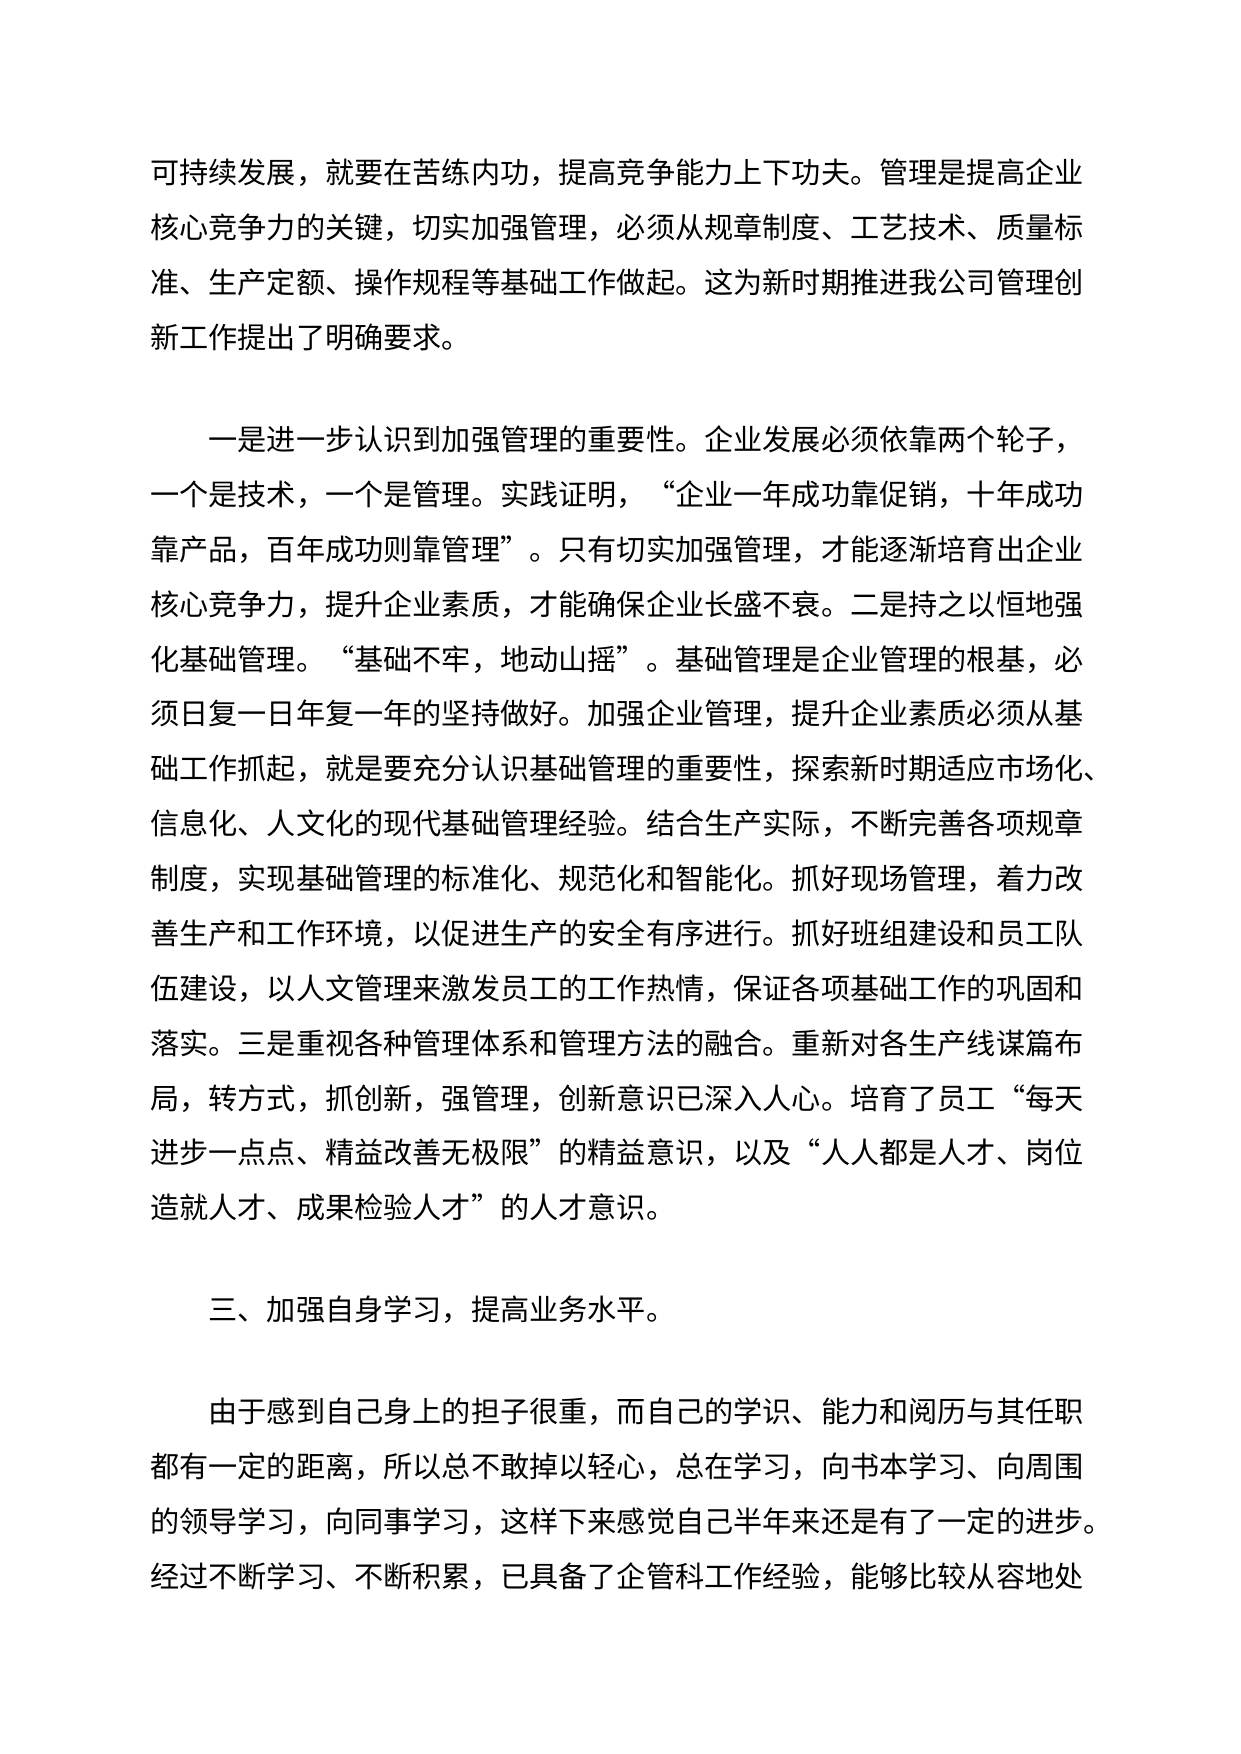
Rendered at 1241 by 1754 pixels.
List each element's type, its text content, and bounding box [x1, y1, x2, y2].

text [150, 1388, 1090, 1596]
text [150, 150, 1090, 357]
text 三、加强自身学习，提高业务水平。 [150, 1287, 1090, 1329]
text 一是进一步认识到加强管理的重要性。企业发展必须依靠两个轮子，一个是技术，一个是管理。实践证明，“企业一年成功靠促销，十年成功靠产品，百年成功则靠管理”。只有切实加强管理，才能逐渐培育出企业核心竞争力，提升企业素质，才能确保企业长盛不衰。二是持之以恒地强化基础管理。“基础不牢，地动山摇”。基础管理是企业管理的根基，必须日复一日年复一年的坚持做好。加强企业管理，提升企业素质必须从基础工作抓起，就是要充分认识基础管理的重要性，探索新时期适应市场化、信息化、人文化的现代基础管理经验。结合生产实际，不断完善各项规章制度，实现基础管理的标准化、规范化和智能化。抓好现场管理，着力改善生产和工作环境，以促进生产的安全有序进行。抓好班组建设和员工队伍建设，以人文管理来激发员工的工作热情，保证各项基础工作的巩固和落实。三是重视各种管理体系和管理方法的融合。重新对各生产线谋篇布局，转方式，抓创新，强管理，创新意识已深入人心。培育了员工“每天进步一点点、精益改善无极限”的精益意识，以及“人人都是人才、岗位造就人才、成果检验人才”的人才意识。 [150, 416, 1090, 1227]
